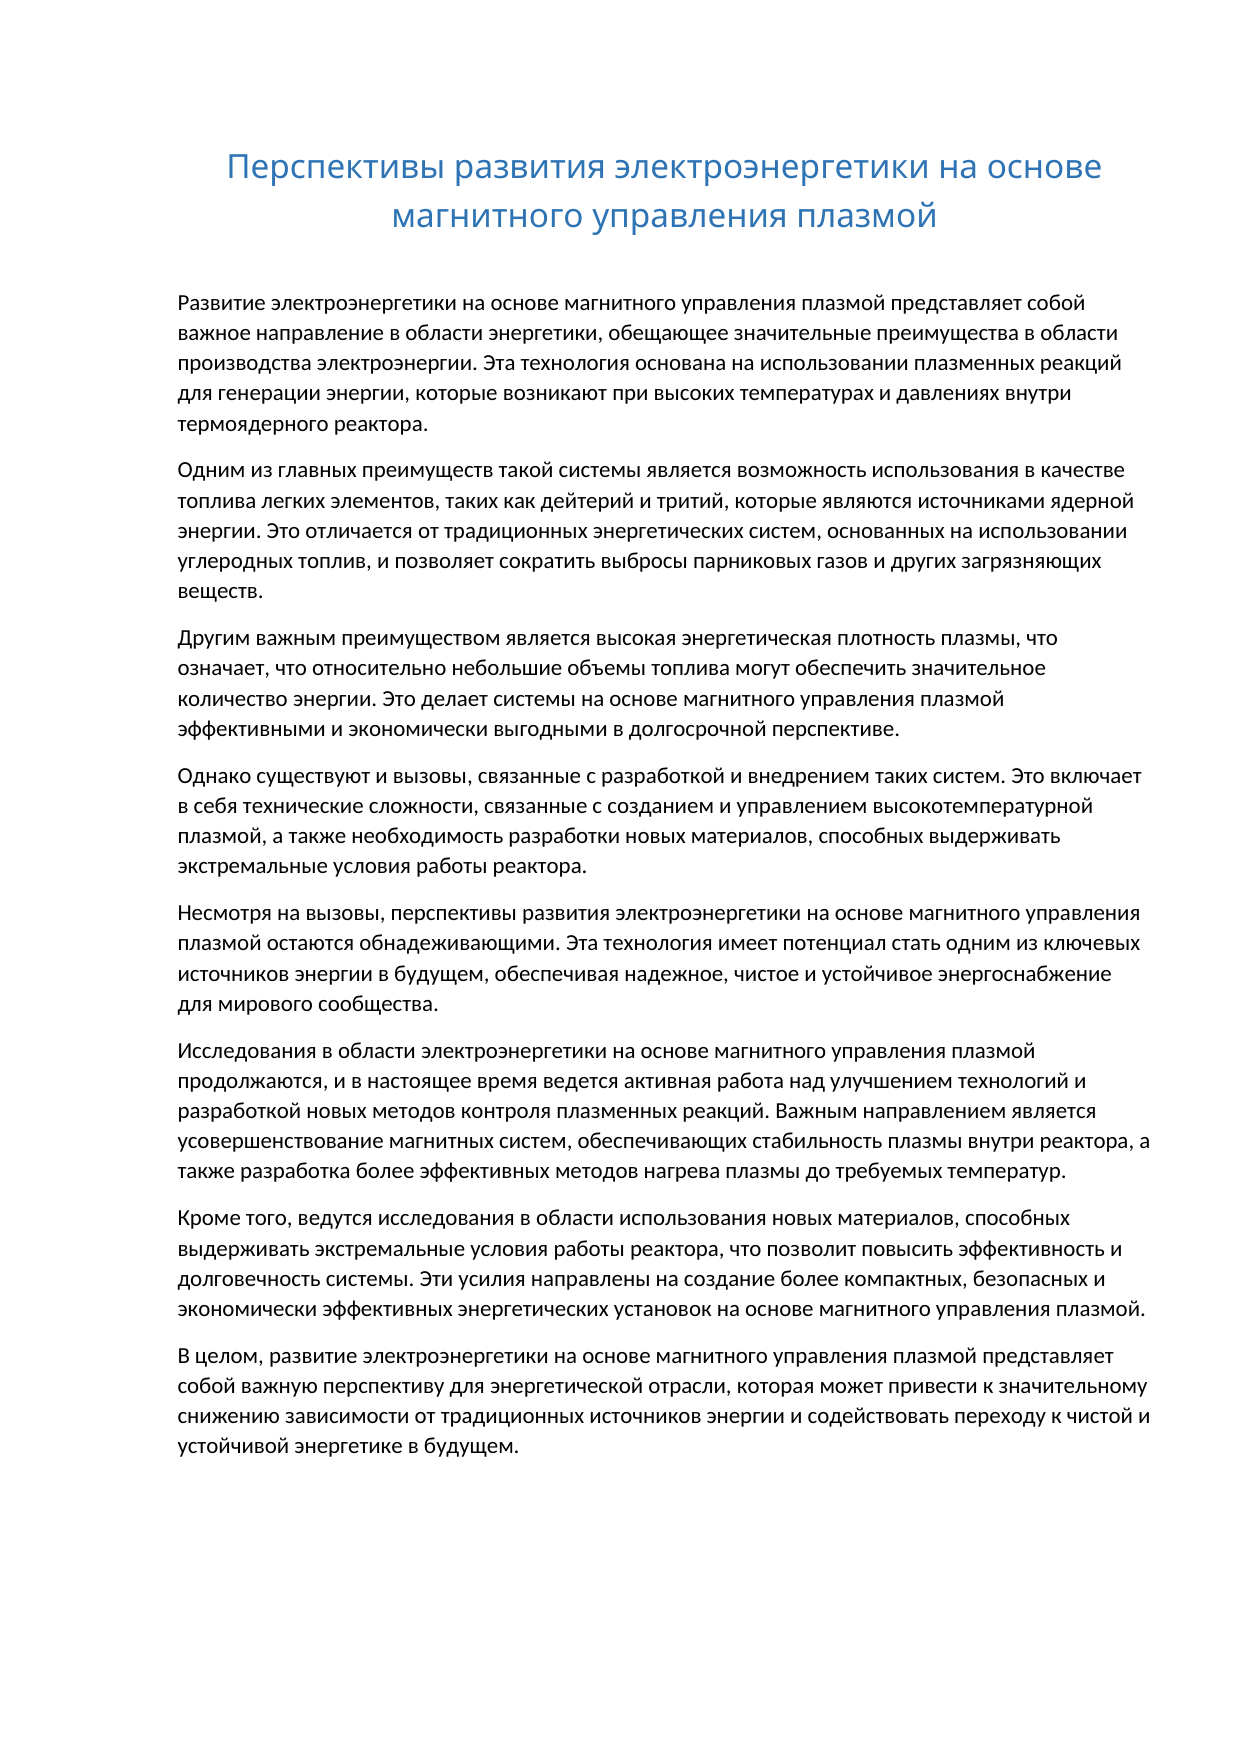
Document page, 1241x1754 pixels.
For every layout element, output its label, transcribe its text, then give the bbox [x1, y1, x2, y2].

text Несмотря на вызовы, перспективы развития электроэнергетики на основе магнитного управления плазмой остаются обнадеживающими. Эта технология имеет потенциал стать одним из ключевых источников энергии в будущем, обеспечивая надежное, чистое и устойчивое энергоснабжение для мирового сообщества. [177, 898, 1152, 1017]
text Одним из главных преимуществ такой системы является возможность использования в качестве топлива легких элементов, таких как дейтерий и тритий, которые являются источниками ядерной энергии. Это отличается от традиционных энергетических систем, основанных на использовании углеродных топлив, и позволяет сократить выбросы парниковых газов и других загрязняющих веществ. [177, 456, 1152, 604]
text Другим важным преимуществом является высокая энергетическая плотность плазмы, что означает, что относительно небольшие объемы топлива могут обеспечить значительное количество энергии. Это делает системы на основе магнитного управления плазмой эффективными и экономически выгодными в долгосрочной перспективе. [177, 623, 1152, 742]
text Развитие электроэнергетики на основе магнитного управления плазмой представляет собой важное направление в области энергетики, обещающее значительные преимущества в области производства электроэнергии. Эта технология основана на использовании плазменных реакций для генерации энергии, которые возникают при высоких температурах и давлениях внутри термоядерного реактора. [177, 288, 1152, 437]
text Кроме того, ведутся исследования в области использования новых материалов, способных выдерживать экстремальные условия работы реактора, что позволит повысить эффективность и долговечность системы. Эти усилия направлены на создание более компактных, безопасных и экономически эффективных энергетических установок на основе магнитного управления плазмой. [177, 1203, 1152, 1322]
text Однако существуют и вызовы, связанные с разработкой и внедрением таких систем. Это включает в себя технические сложности, связанные с созданием и управлением высокотемпературной плазмой, а также необходимость разработки новых материалов, способных выдерживать экстремальные условия работы реактора. [177, 761, 1152, 879]
text В целом, развитие электроэнергетики на основе магнитного управления плазмой представляет собой важную перспективу для энергетической отрасли, которая может привести к значительному снижению зависимости от традиционных источников энергии и содействовать переходу к чистой и устойчивой энергетике в будущем. [177, 1341, 1152, 1460]
subtitle Перспективы развития электроэнергетики на основе магнитного управления плазмой [177, 143, 1152, 237]
text Исследования в области электроэнергетики на основе магнитного управления плазмой продолжаются, и в настоящее время ведется активная работа над улучшением технологий и разработкой новых методов контроля плазменных реакций. Важным направлением является усовершенствование магнитных систем, обеспечивающих стабильность плазмы внутри реактора, а также разработка более эффективных методов нагрева плазмы до требуемых температур. [177, 1036, 1152, 1185]
